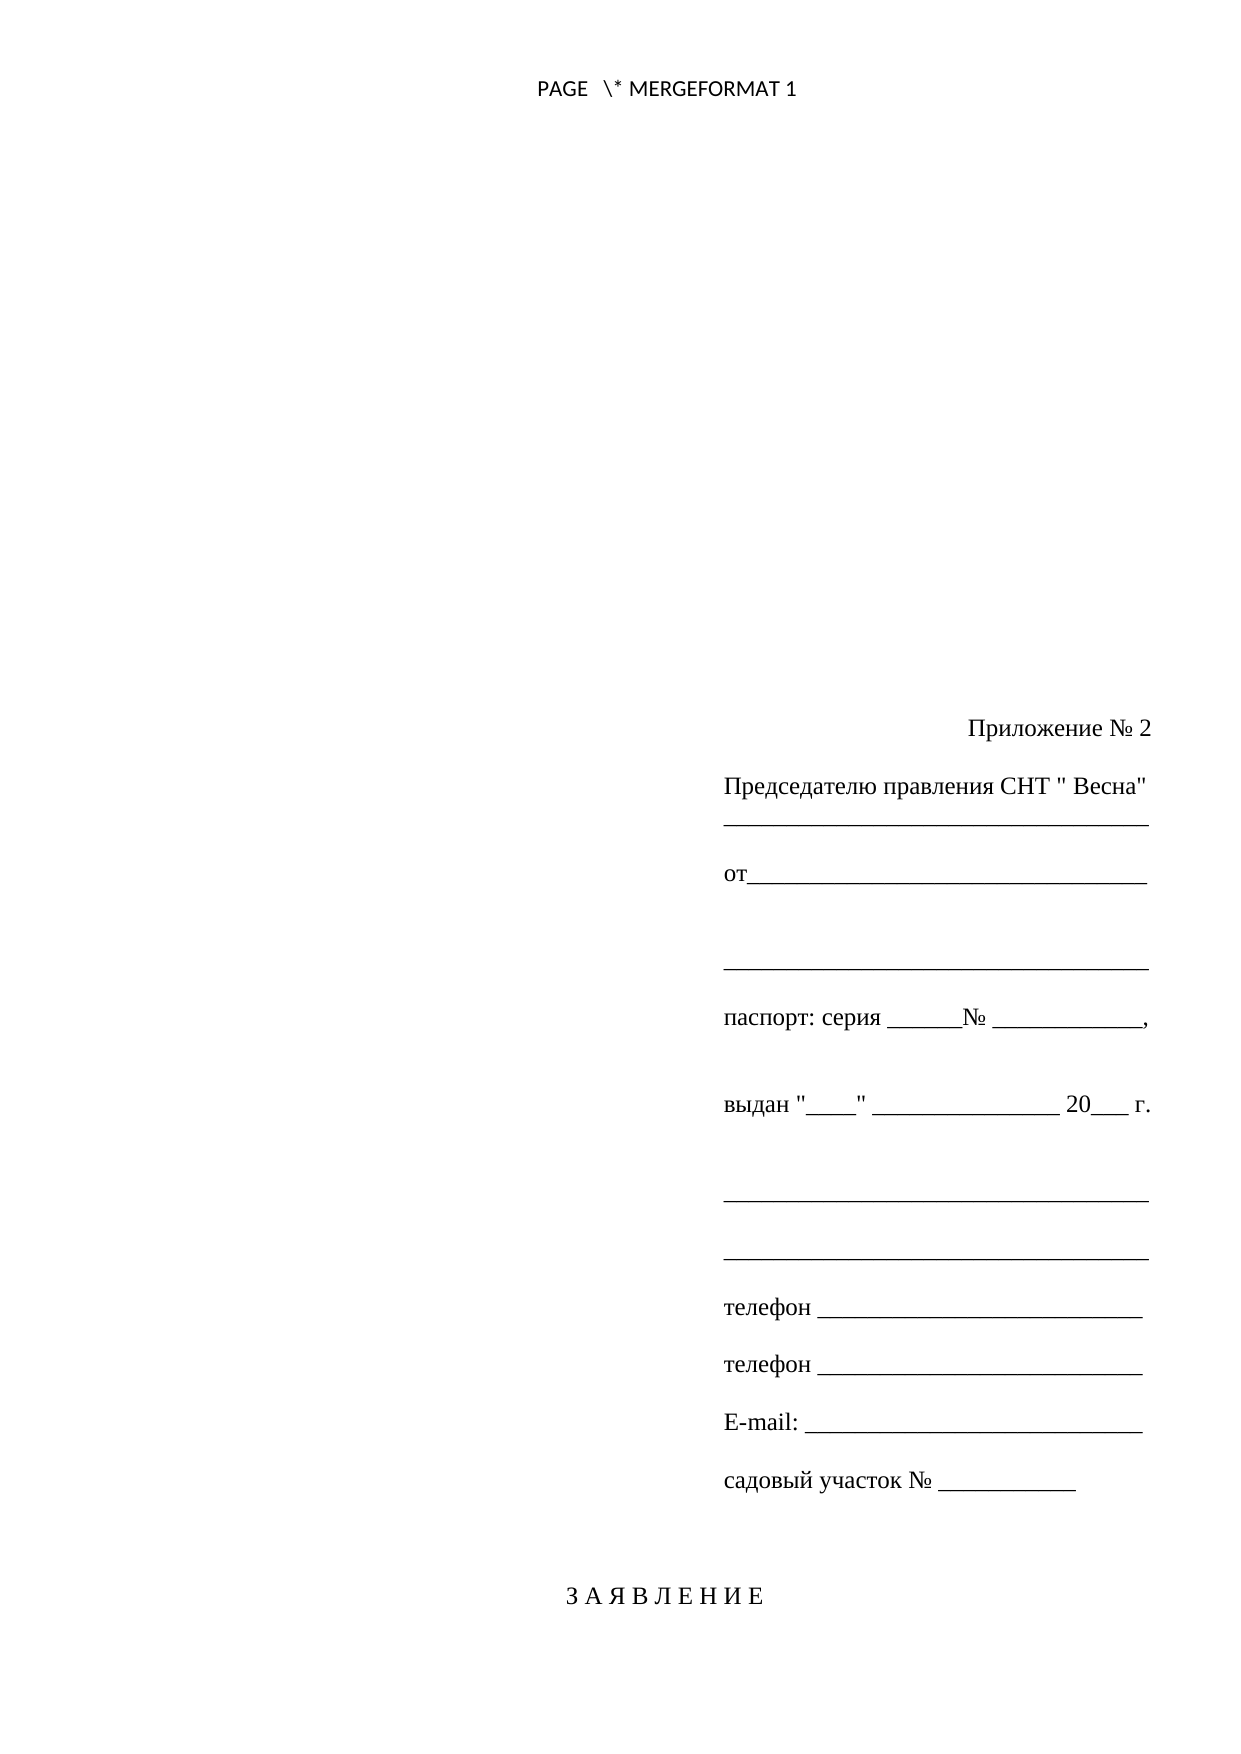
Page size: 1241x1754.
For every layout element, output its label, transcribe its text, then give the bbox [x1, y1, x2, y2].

text __________________________________ [723, 916, 1152, 973]
text __________________________________ [723, 1234, 1152, 1262]
text садовый участок № ___________ [723, 1465, 1152, 1494]
text Председателю правления СНТ " Весна" __________________________________ [723, 771, 1152, 829]
text Приложение № 2 [177, 713, 1152, 742]
text телефон __________________________ [723, 1349, 1152, 1378]
text Е-mail: ___________________________ [723, 1407, 1152, 1436]
text от________________________________ [723, 858, 1152, 887]
text телефон __________________________ [723, 1292, 1152, 1320]
text З А Я В Л Е Н И Е [177, 1581, 1152, 1610]
text выдан "____" _______________ 20___ г. [723, 1060, 1152, 1118]
text __________________________________ [723, 1147, 1152, 1204]
text паспорт: серия ______№ ____________, [723, 1002, 1152, 1031]
